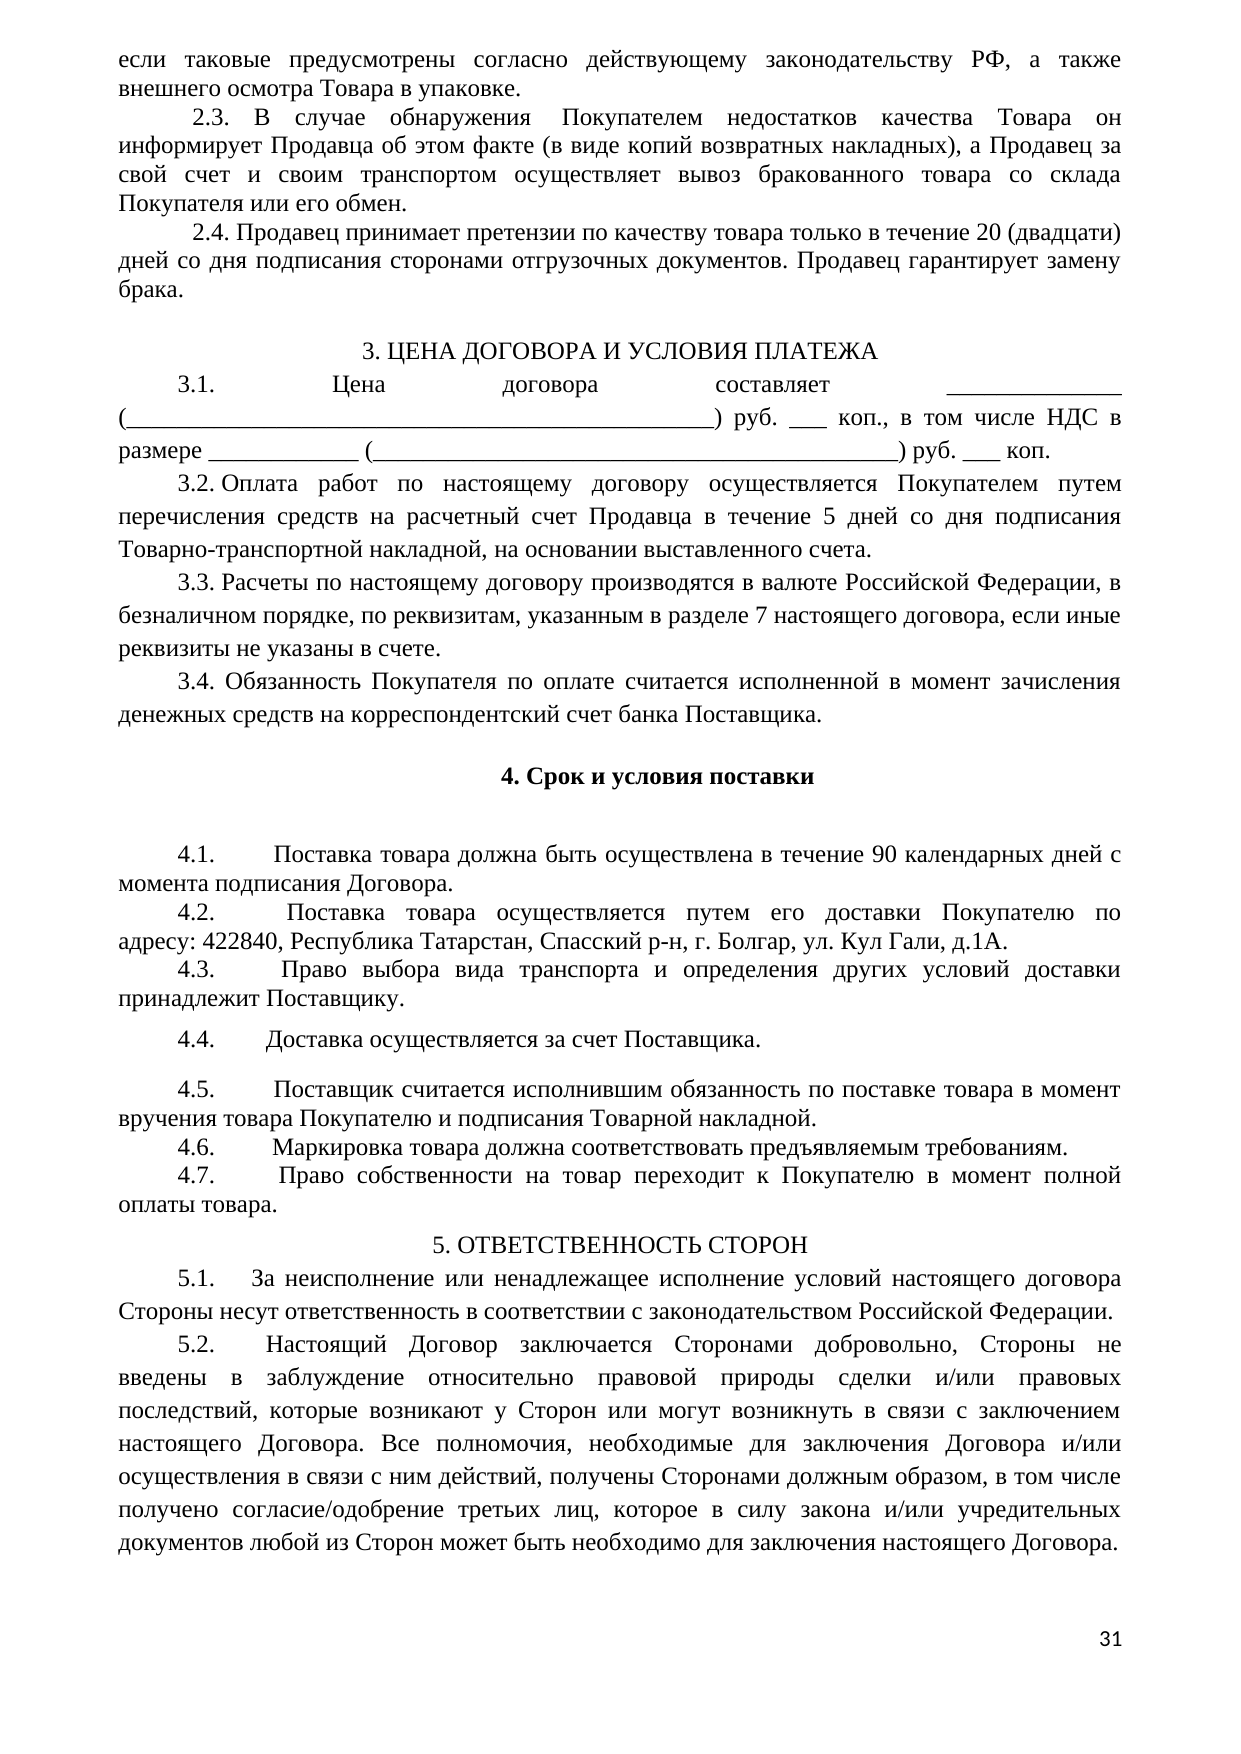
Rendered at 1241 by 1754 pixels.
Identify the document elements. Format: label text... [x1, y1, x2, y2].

text 4.4. Доставка осуществляется за счет Поставщика. [118, 1024, 1122, 1053]
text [118, 44, 1122, 102]
text 5. ОТВЕТСТВЕННОСТЬ СТОРОН [118, 1230, 1122, 1259]
text 4. Срок и условия поставки [118, 761, 1122, 790]
subtitle Маркировка товара должна соответствовать предъявляемым требованиям. [118, 1132, 1122, 1160]
text 3. ЦЕНА ДОГОВОРА И УСЛОВИЯ ПЛАТЕЖА [118, 336, 1122, 365]
text 5.1. За неисполнение или ненадлежащее исполнение условий настоящего договора Стороны несут ответственность в соответствии с законодательством Российской Федерации. [118, 1263, 1122, 1325]
subtitle Право собственности на товар переходит к Покупателю в момент полной оплаты товара. [118, 1160, 1122, 1218]
text 5.2. Настоящий Договор заключается Сторонами добровольно, Стороны не введены в заблуждение относительно правовой природы сделки и/или правовых последствий, которые возникают у Сторон или могут возникнуть в связи с заключением настоящего Договора. Все полномочия, необходимые для заключения Договора и/или осуществления в связи с ним действий, получены Сторонами должным образом, в том числе получено согласие/одобрение третьих лиц, которое в силу закона и/или учредительных документов любой из Сторон может быть необходимо для заключения настоящего Договора. [118, 1329, 1122, 1556]
text 2.4. Продавец принимает претензии по качеству товара только в течение 20 (двадцати) дней со дня подписания сторонами отгрузочных документов. Продавец гарантирует замену брака. [118, 217, 1122, 303]
subtitle Поставщик считается исполнившим обязанность по поставке товара в момент вручения товара Покупателю и подписания Товарной накладной. [118, 1074, 1122, 1132]
text 3.1. Цена договора составляет ______________ (_______________________________________________) руб. ___ коп., в том числе НДС в размере ____________ (__________________________________________) руб. ___ коп. [118, 369, 1122, 464]
text 2.3. В случае обнаружения Покупателем недостатков качества Товара он информирует Продавца об этом факте (в виде копий возвратных накладных), а Продавец за свой счет и своим транспортом осуществляет вывоз бракованного товара со склада Покупателя или его обмен. [118, 102, 1122, 217]
text 3.2. Оплата работ по настоящему договору осуществляется Покупателем путем перечисления средств на расчетный счет Продавца в течение 5 дней со дня подписания Товарно-транспортной накладной, на основании выставленного счета. [118, 468, 1122, 563]
subtitle Поставка товара осуществляется путем его доставки Покупателю по адресу: 422840, Республика Татарстан, Спасский р-н, г. Болгар, ул. Кул Гали, д.1А. [118, 897, 1122, 954]
text 3.4. Обязанность Покупателя по оплате считается исполненной в момент зачисления денежных средств на корреспондентский счет банка Поставщика. [118, 666, 1122, 728]
subtitle Поставка товара должна быть осуществлена в течение 90 календарных дней с момента подписания Договора. [118, 839, 1122, 897]
subtitle Право выбора вида транспорта и определения других условий доставки принадлежит Поставщику. [118, 954, 1122, 1012]
text 3.3. Расчеты по настоящему договору производятся в валюте Российской Федерации, в безналичном порядке, по реквизитам, указанным в разделе 7 настоящего договора, если иные реквизиты не указаны в счете. [118, 567, 1122, 662]
